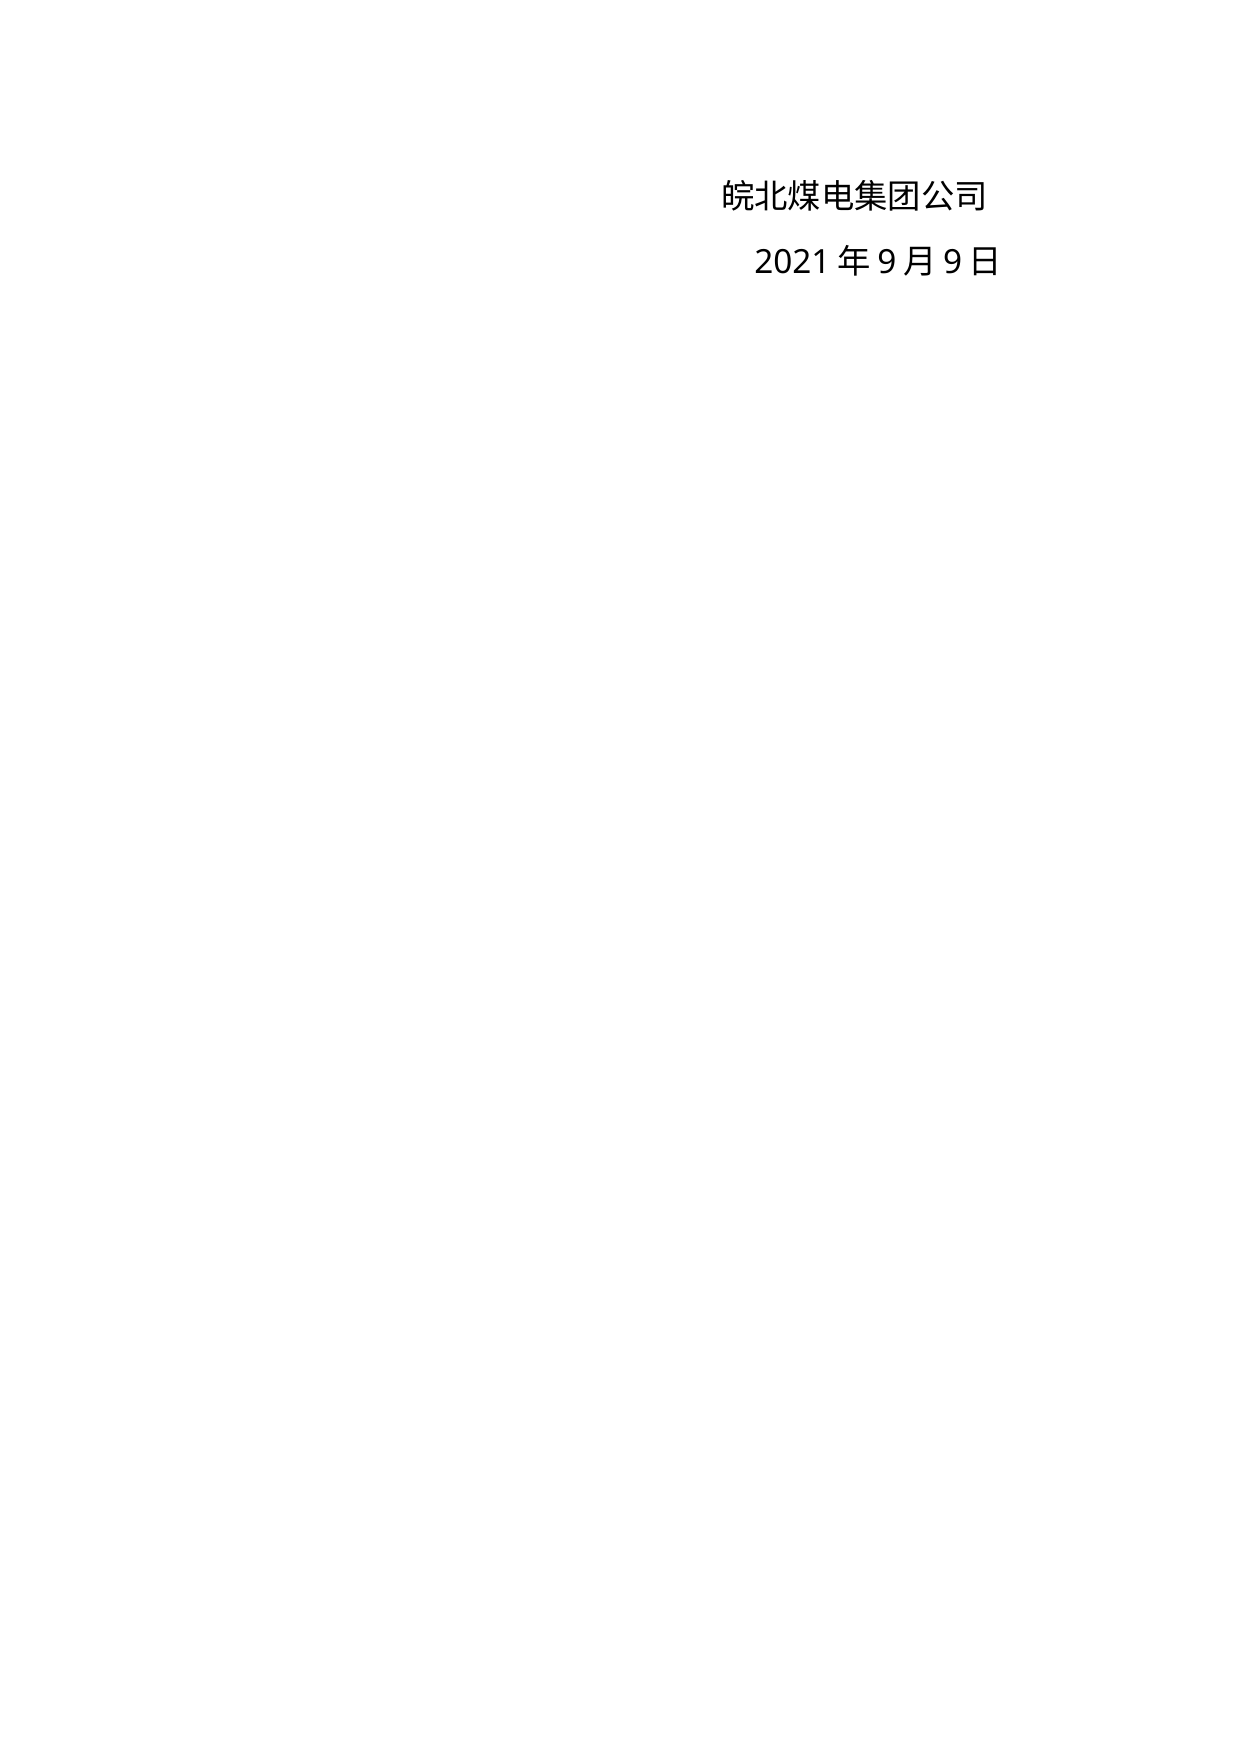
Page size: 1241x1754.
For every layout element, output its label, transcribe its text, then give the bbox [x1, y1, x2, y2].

text 皖北煤电集团公司 [187, 162, 1053, 227]
text 2021年9月9日 [187, 227, 1053, 292]
